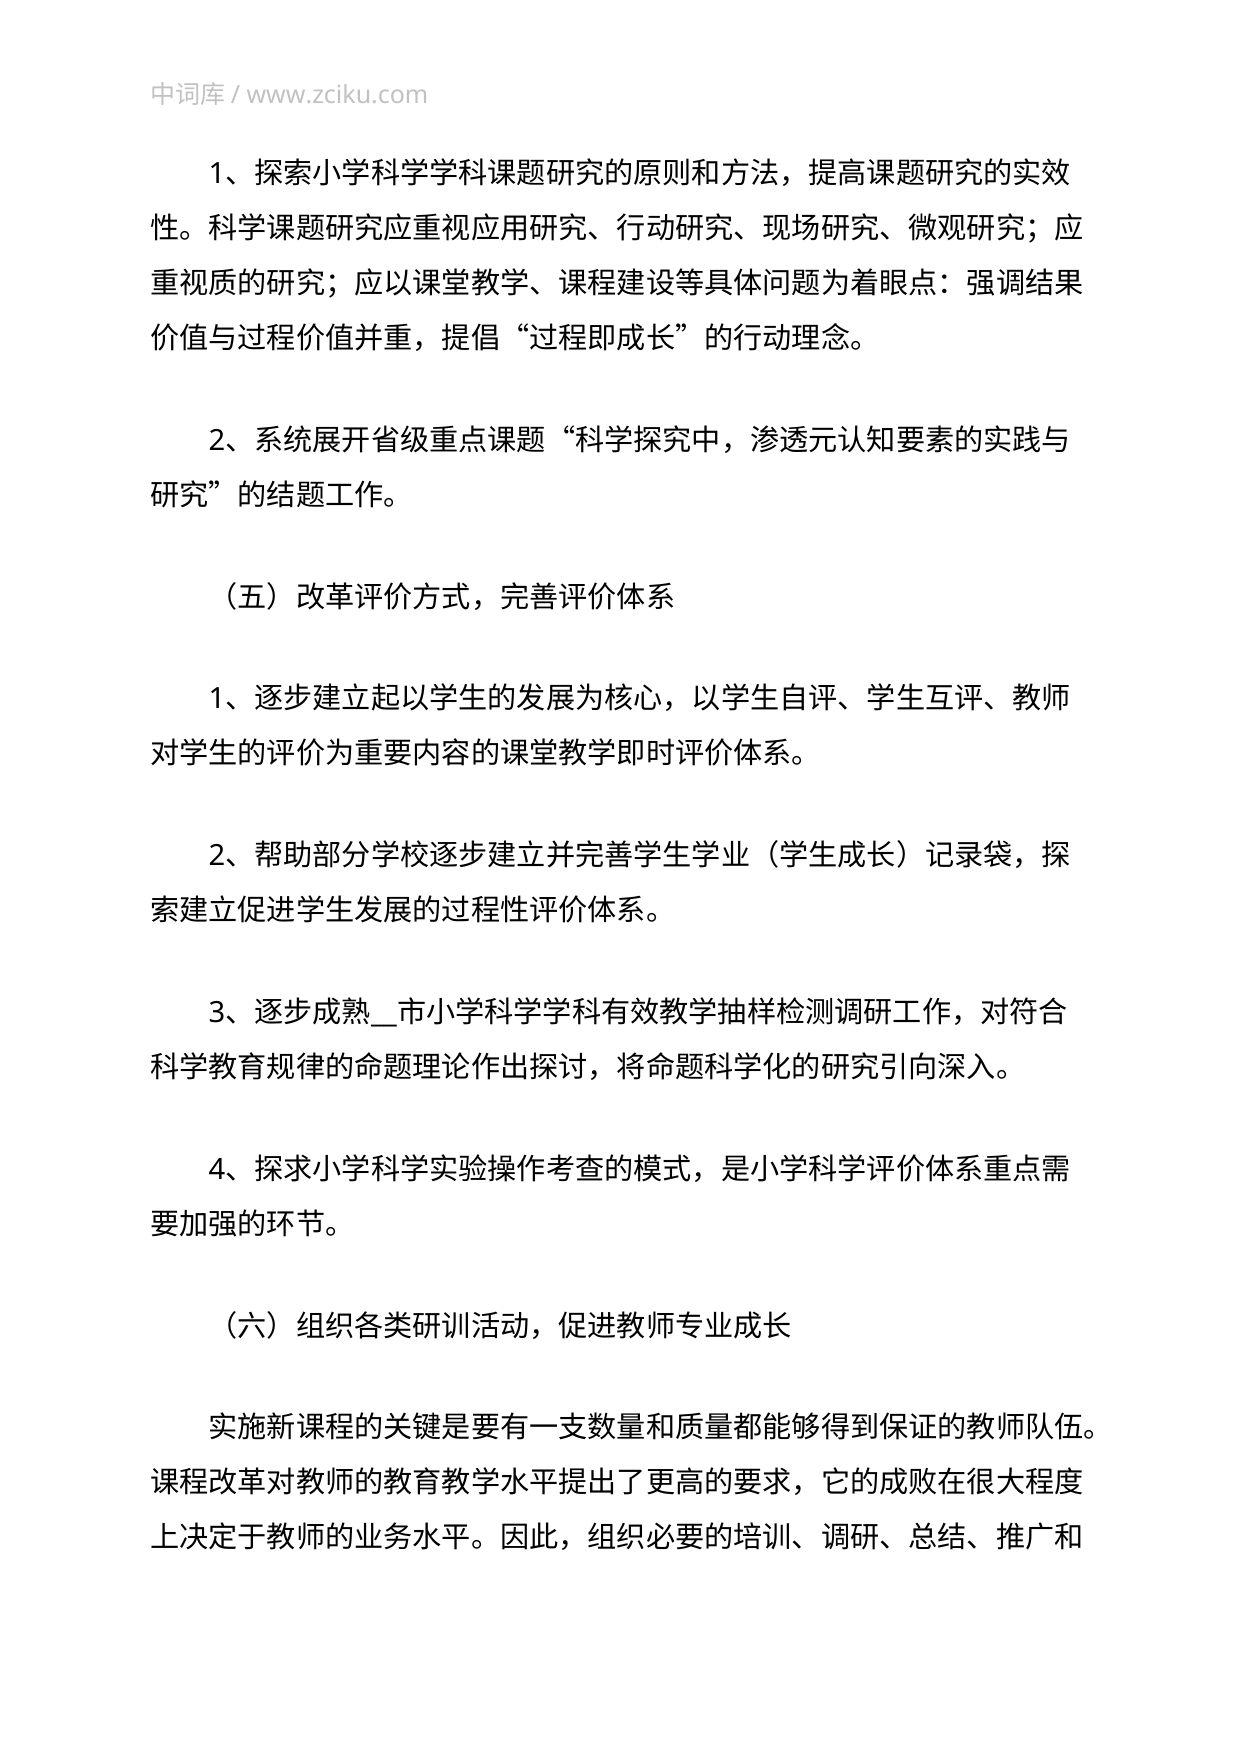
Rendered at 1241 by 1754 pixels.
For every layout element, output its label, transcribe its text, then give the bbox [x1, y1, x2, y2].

text 2、系统展开省级重点课题“科学探究中，渗透元认知要素的实践与研究”的结题工作。 [150, 417, 1090, 514]
text 1、探索小学科学学科课题研究的原则和方法，提高课题研究的实效性。科学课题研究应重视应用研究、行动研究、现场研究、微观研究；应重视质的研究；应以课堂教学、课程建设等具体问题为着眼点：强调结果价值与过程价值并重，提倡“过程即成长”的行动理念。 [150, 150, 1090, 357]
text （六）组织各类研训活动，促进教师专业成长 [150, 1302, 1090, 1344]
text 3、逐步成熟__市小学科学学科有效教学抽样检测调研工作，对符合科学教育规律的命题理论作出探讨，将命题科学化的研究引向深入。 [150, 989, 1090, 1086]
text 2、帮助部分学校逐步建立并完善学生学业（学生成长）记录袋，探索建立促进学生发展的过程性评价体系。 [150, 832, 1090, 929]
text 1、逐步建立起以学生的发展为核心，以学生自评、学生互评、教师对学生的评价为重要内容的课堂教学即时评价体系。 [150, 675, 1090, 772]
text 4、探求小学科学实验操作考查的模式，是小学科学评价体系重点需要加强的环节。 [150, 1145, 1090, 1243]
text （五）改革评价方式，完善评价体系 [150, 573, 1090, 616]
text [150, 1404, 1090, 1556]
